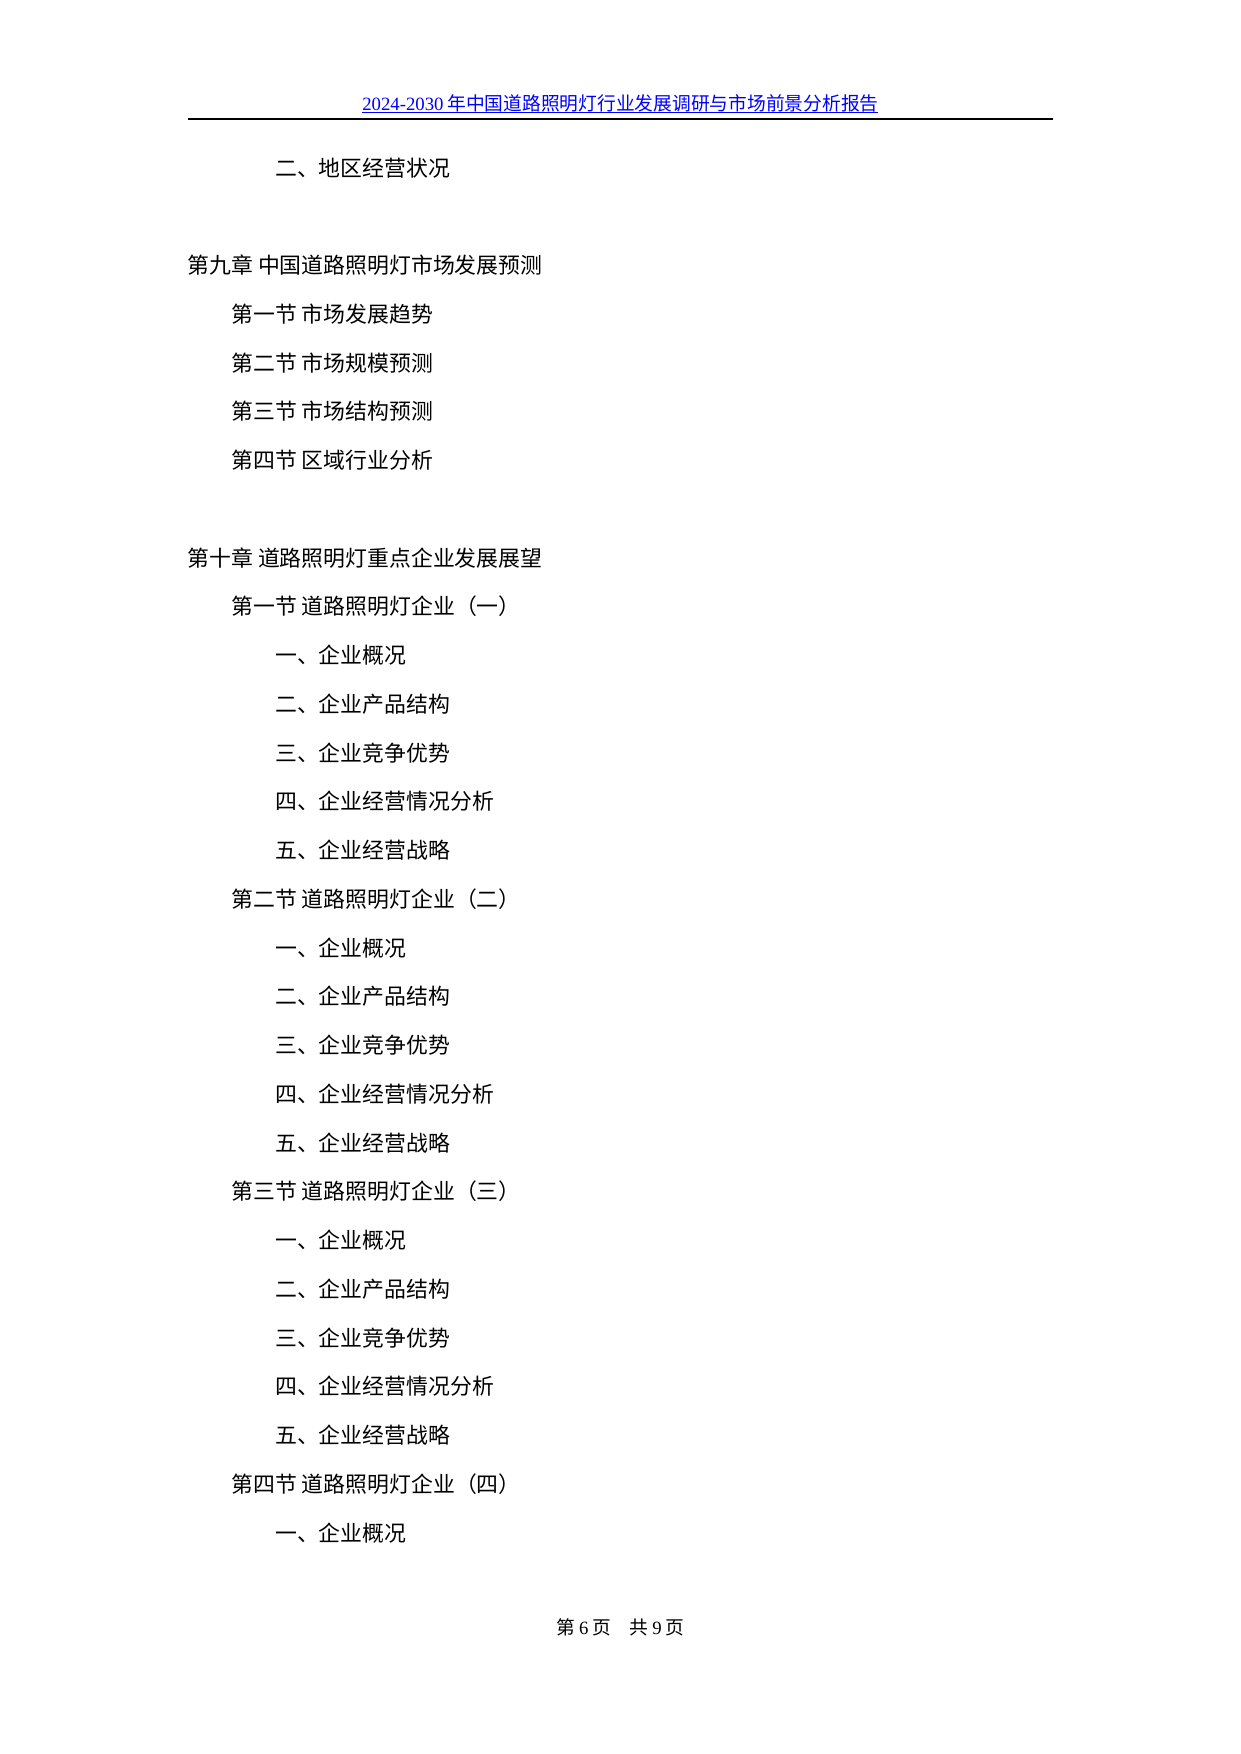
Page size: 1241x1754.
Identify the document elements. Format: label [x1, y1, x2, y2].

text [187, 150, 1053, 1548]
